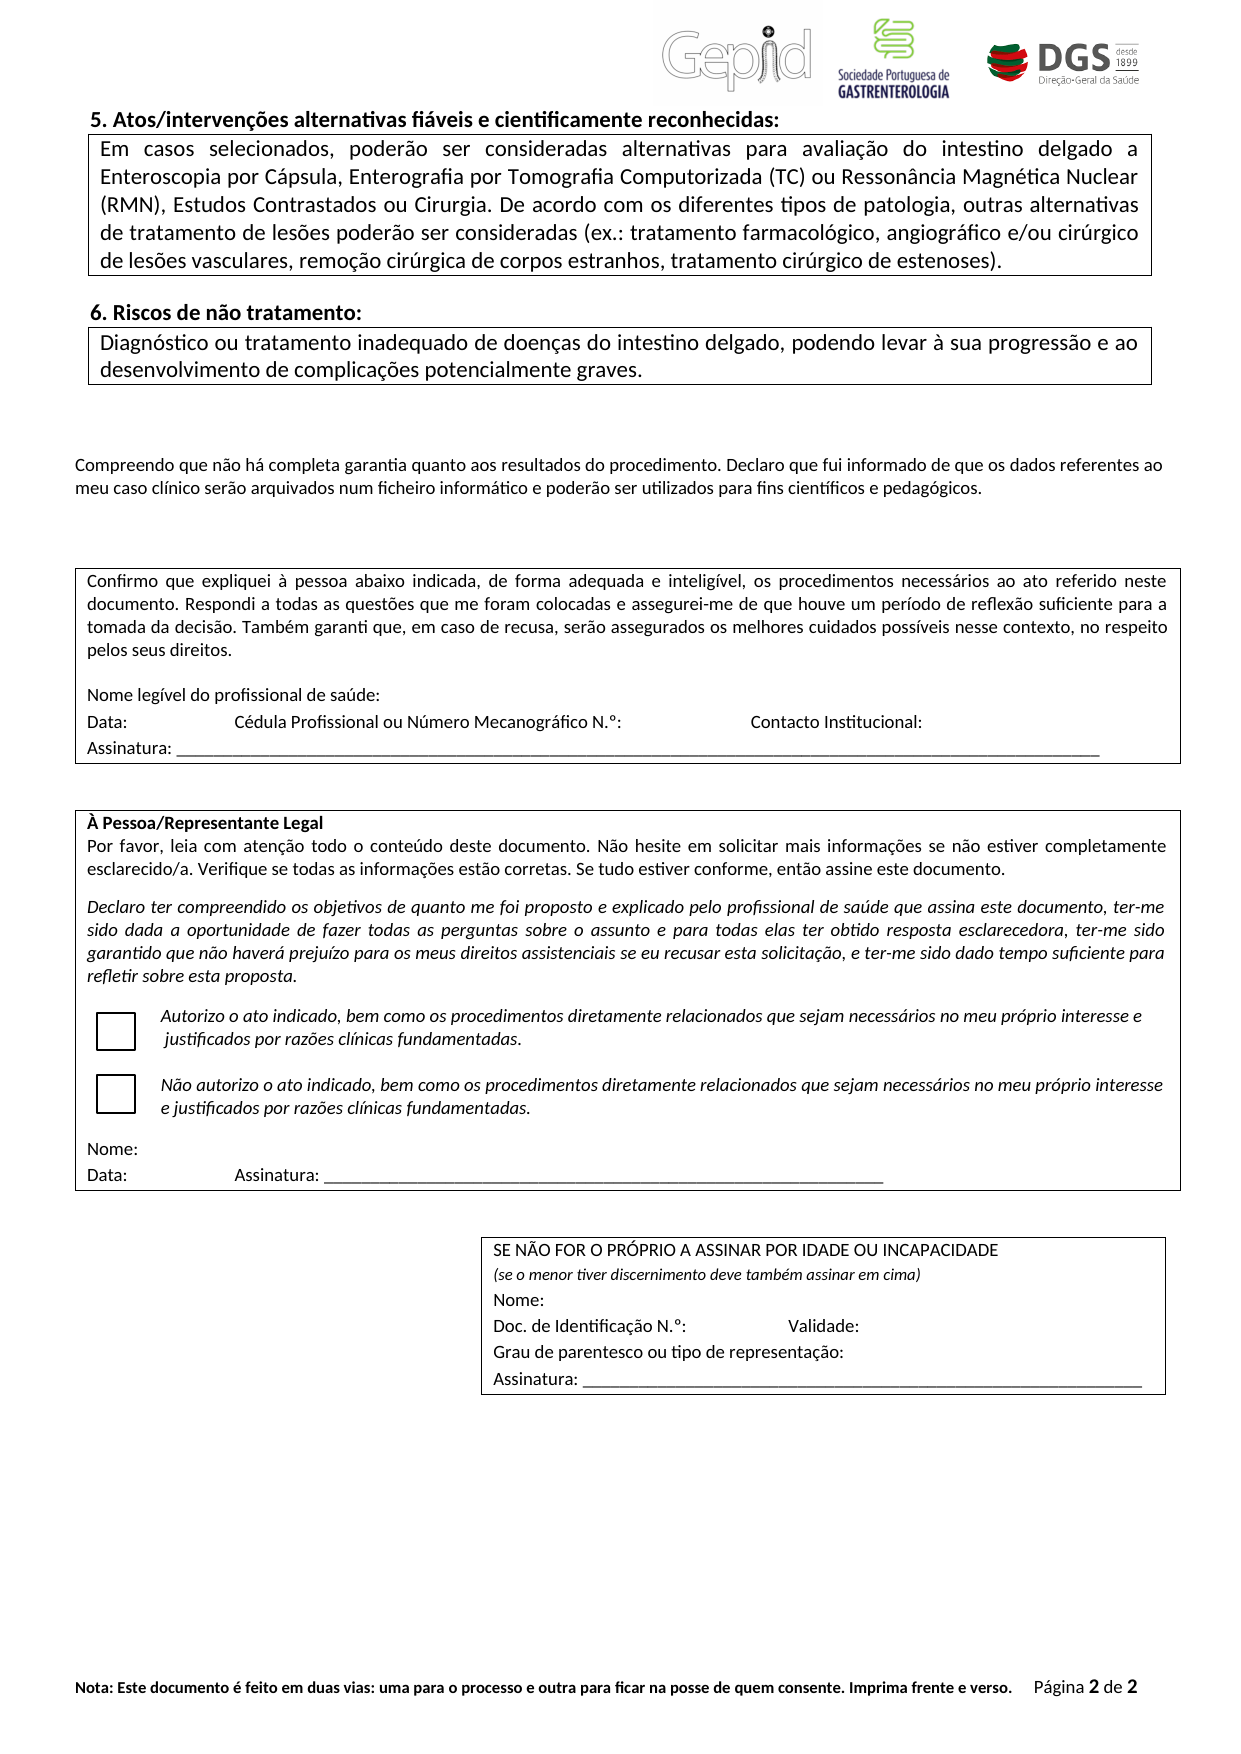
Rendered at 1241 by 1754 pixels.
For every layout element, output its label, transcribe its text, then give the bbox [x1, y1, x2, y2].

table_header 6. Riscos de não tratamento: [89, 299, 1152, 327]
text Compreendo que não há completa garantia quanto aos resultados do procedimento. Declaro que fui informado de que os dados referentes ao meu caso clínico serão arquivados num ficheiro informático e poderão ser utilizados para fins científicos e pedagógicos. [75, 453, 1165, 499]
table_cell Diagnóstico ou tratamento inadequado de doenças do intestino delgado, podendo levar à sua progressão e ao desenvolvimento de complicações potencialmente graves. [89, 328, 1151, 384]
table_header Confirmo que expliquei à pessoa abaixo indicada, de forma adequada e inteligível, os procedimentos necessários ao ato referido neste documento. Respondi a todas as questões que me foram colocadas e assegurei-me de que houve um período de reflexão suficiente para a tomada da decisão. Também garanti que, em caso de recusa, serão assegurados os melhores cuidados possíveis nesse contexto, no respeito pelos seus direitos. Nome legível do profissional de saúde: Data: Cédula Profissional ou Número Mecanográfico N.º: Contacto Institucional: Assinatura: ___________________________________________________________________________________________________ [76, 569, 1180, 763]
table_header À Pessoa/Representante Legal Por favor, leia com atenção todo o conteúdo deste documento. Não hesite em solicitar mais informações se não estiver completamente esclarecido/a. Verifique se todas as informações estão corretas. Se tudo estiver conforme, então assine este documento. Declaro ter compreendido os objetivos de quanto me foi proposto e explicado pelo profissional de saúde que assina este documento, ter-me sido dada a oportunidade de fazer todas as perguntas sobre o assunto e para todas elas ter obtido resposta esclarecedora, ter-me sido garantido que não haverá prejuízo para os meus direitos assistenciais se eu recusar esta solicitação, e ter-me sido dado tempo suficiente para refletir sobre esta proposta. Autorizo o ato indicado, bem como os procedimentos diretamente relacionados que sejam necessários no meu próprio interesse e justificados por razões clínicas fundamentadas. Não autorizo o ato indicado, bem como os procedimentos diretamente relacionados que sejam necessários no meu próprio interesse e justificados por razões clínicas fundamentadas. Nome: Data: Assinatura: ____________________________________________________________ [76, 811, 1180, 1190]
picture [653, 0, 824, 106]
table_header SE NÃO FOR O PRÓPRIO A ASSINAR POR IDADE OU INCAPACIDADE (se o menor tiver discernimento deve também assinar em cima) Nome: Doc. de Identificação N.º: Validade: Grau de parentesco ou tipo de representação: Assinatura: ____________________________________________________________ [482, 1238, 1165, 1393]
table_cell Em casos selecionados, poderão ser consideradas alternativas para avaliação do intestino delgado a Enteroscopia por Cápsula, Enterografia por Tomografia Computorizada (TC) ou Ressonância Magnética Nuclear (RMN), Estudos Contrastados ou Cirurgia. De acordo com os diferentes tipos de patologia, outras alternativas de tratamento de lesões poderão ser consideradas (ex.: tratamento farmacológico, angiográfico e/ou cirúrgico de lesões vasculares, remoção cirúrgica de corpos estranhos, tratamento cirúrgico de estenoses). [89, 135, 1151, 274]
table_header 5. Atos/intervenções alternativas fiáveis e cientificamente reconhecidas: [89, 105, 1152, 133]
picture [977, 25, 1166, 106]
picture [828, 15, 957, 106]
